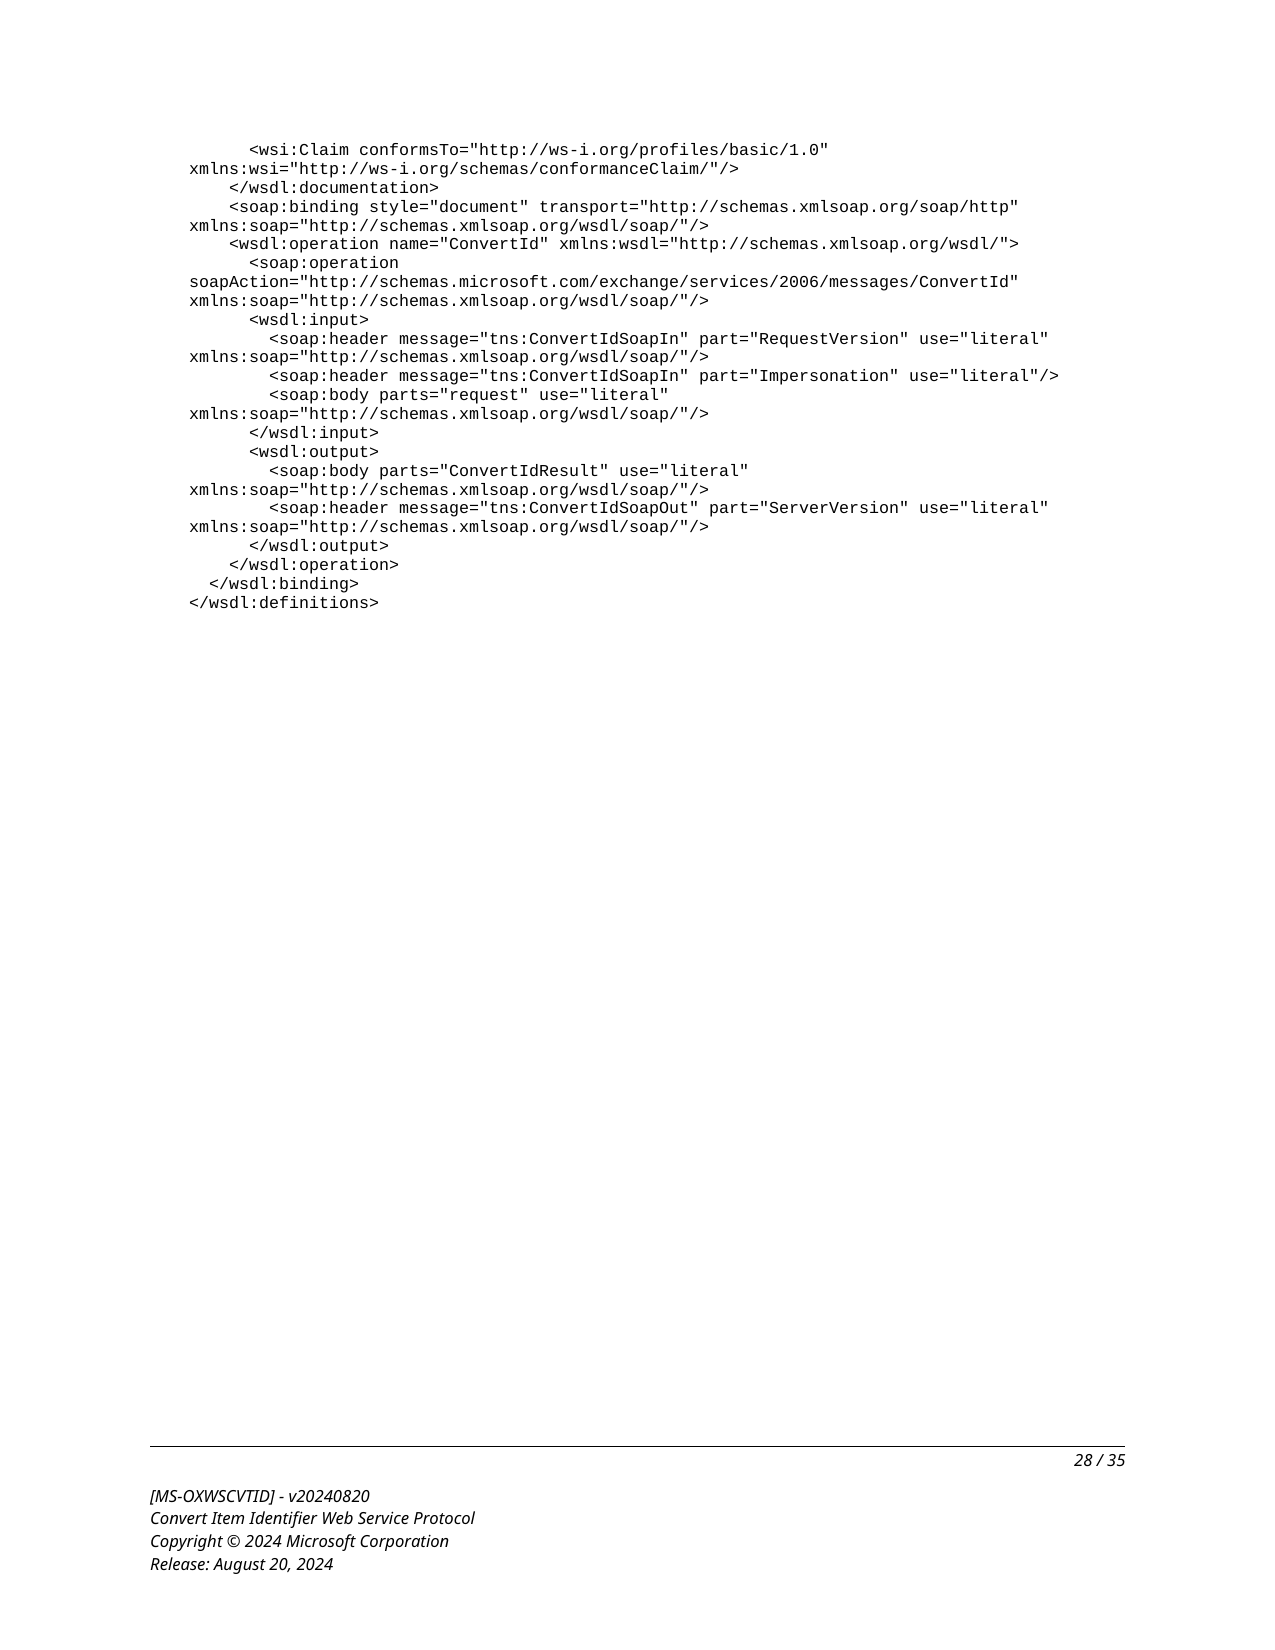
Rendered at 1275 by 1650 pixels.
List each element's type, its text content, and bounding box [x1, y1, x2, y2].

text <soap:binding style="document" transport="http://schemas.xmlsoap.org/soap/http" xmlns:soap="http://schemas.xmlsoap.org/wsdl/soap/"/> [175, 184, 1137, 221]
text <soap:header message="tns:ConvertIdSoapOut" part="ServerVersion" use="literal" xmlns:soap="http://schemas.xmlsoap.org/wsdl/soap/"/> [175, 485, 1137, 523]
text <soap:header message="tns:ConvertIdSoapIn" part="RequestVersion" use="literal" xmlns:soap="http://schemas.xmlsoap.org/wsdl/soap/"/> [175, 316, 1137, 353]
text <soap:body parts="request" use="literal" xmlns:soap="http://schemas.xmlsoap.org/wsdl/soap/"/> [175, 372, 1137, 410]
text <wsdl:operation name="ConvertId" xmlns:wsdl="http://schemas.xmlsoap.org/wsdl/"> [175, 221, 1137, 240]
text </wsdl:definitions> [175, 579, 1137, 623]
text <wsi:Claim conformsTo="http://ws-i.org/profiles/basic/1.0" xmlns:wsi="http://ws-i.org/schemas/conformanceClaim/"/> [175, 133, 1137, 165]
text </wsdl:binding> [175, 561, 1137, 579]
text <soap:operation soapAction="http://schemas.microsoft.com/exchange/services/2006/messages/ConvertId" xmlns:soap="http://schemas.xmlsoap.org/wsdl/soap/"/> [175, 240, 1137, 297]
text </wsdl:operation> [175, 542, 1137, 561]
text <wsdl:output> [175, 429, 1137, 448]
text <soap:header message="tns:ConvertIdSoapIn" part="Impersonation" use="literal"/> [175, 353, 1137, 372]
text <wsdl:input> [175, 297, 1137, 316]
text <soap:body parts="ConvertIdResult" use="literal" xmlns:soap="http://schemas.xmlsoap.org/wsdl/soap/"/> [175, 448, 1137, 485]
text </wsdl:output> [175, 523, 1137, 542]
text </wsdl:input> [175, 410, 1137, 429]
text </wsdl:documentation> [175, 165, 1137, 184]
